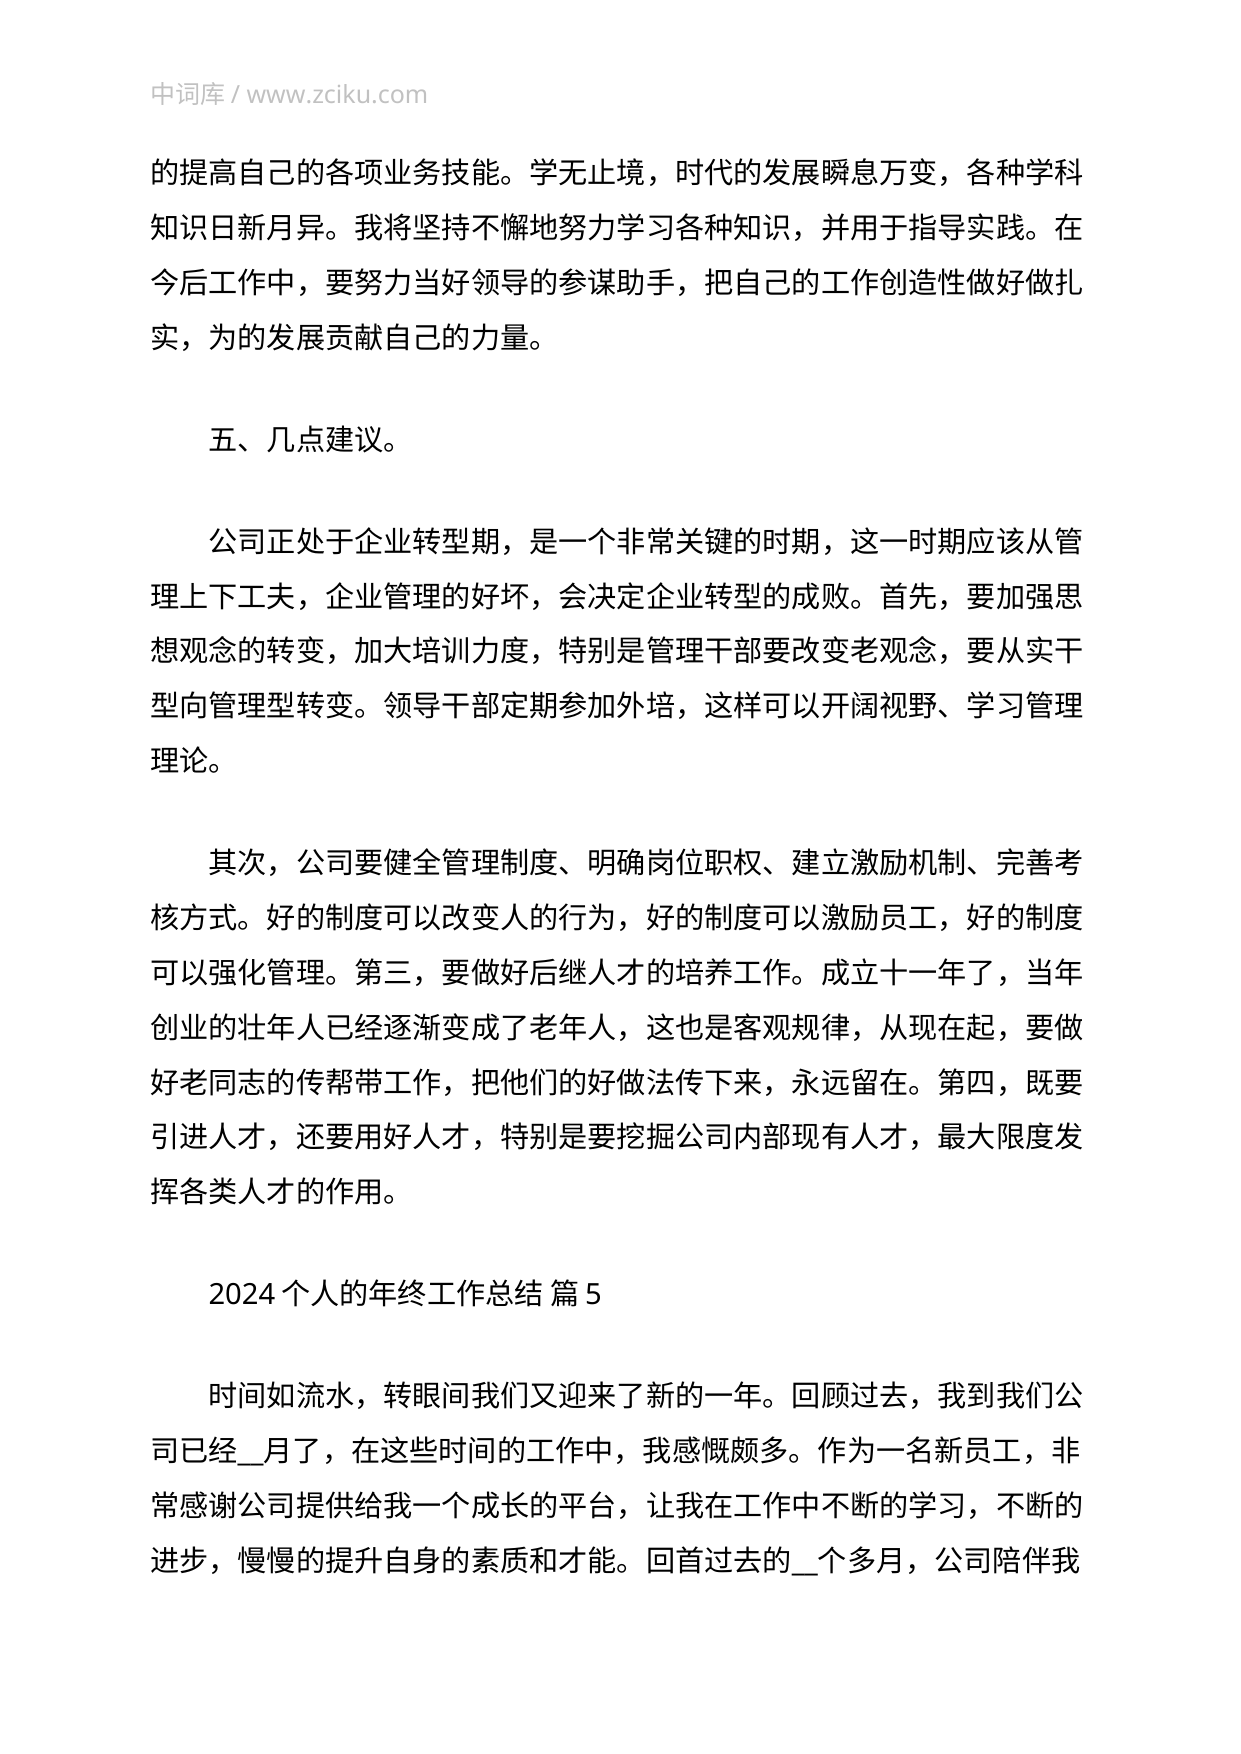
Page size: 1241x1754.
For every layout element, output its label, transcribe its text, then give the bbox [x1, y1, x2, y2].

text 其次，公司要健全管理制度、明确岗位职权、建立激励机制、完善考核方式。好的制度可以改变人的行为，好的制度可以激励员工，好的制度可以强化管理。第三，要做好后继人才的培养工作。成立十一年了，当年创业的壮年人已经逐渐变成了老年人，这也是客观规律，从现在起，要做好老同志的传帮带工作，把他们的好做法传下来，永远留在。第四，既要引进人才，还要用好人才，特别是要挖掘公司内部现有人才，最大限度发挥各类人才的作用。 [150, 839, 1090, 1211]
text 五、几点建议。 [150, 416, 1090, 459]
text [150, 1373, 1090, 1580]
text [150, 150, 1090, 357]
text 公司正处于企业转型期，是一个非常关键的时期，这一时期应该从管理上下工夫，企业管理的好坏，会决定企业转型的成败。首先，要加强思想观念的转变，加大培训力度，特别是管理干部要改变老观念，要从实干型向管理型转变。领导干部定期参加外培，这样可以开阔视野、学习管理理论。 [150, 518, 1090, 780]
text 2024个人的年终工作总结 篇5 [150, 1271, 1090, 1313]
